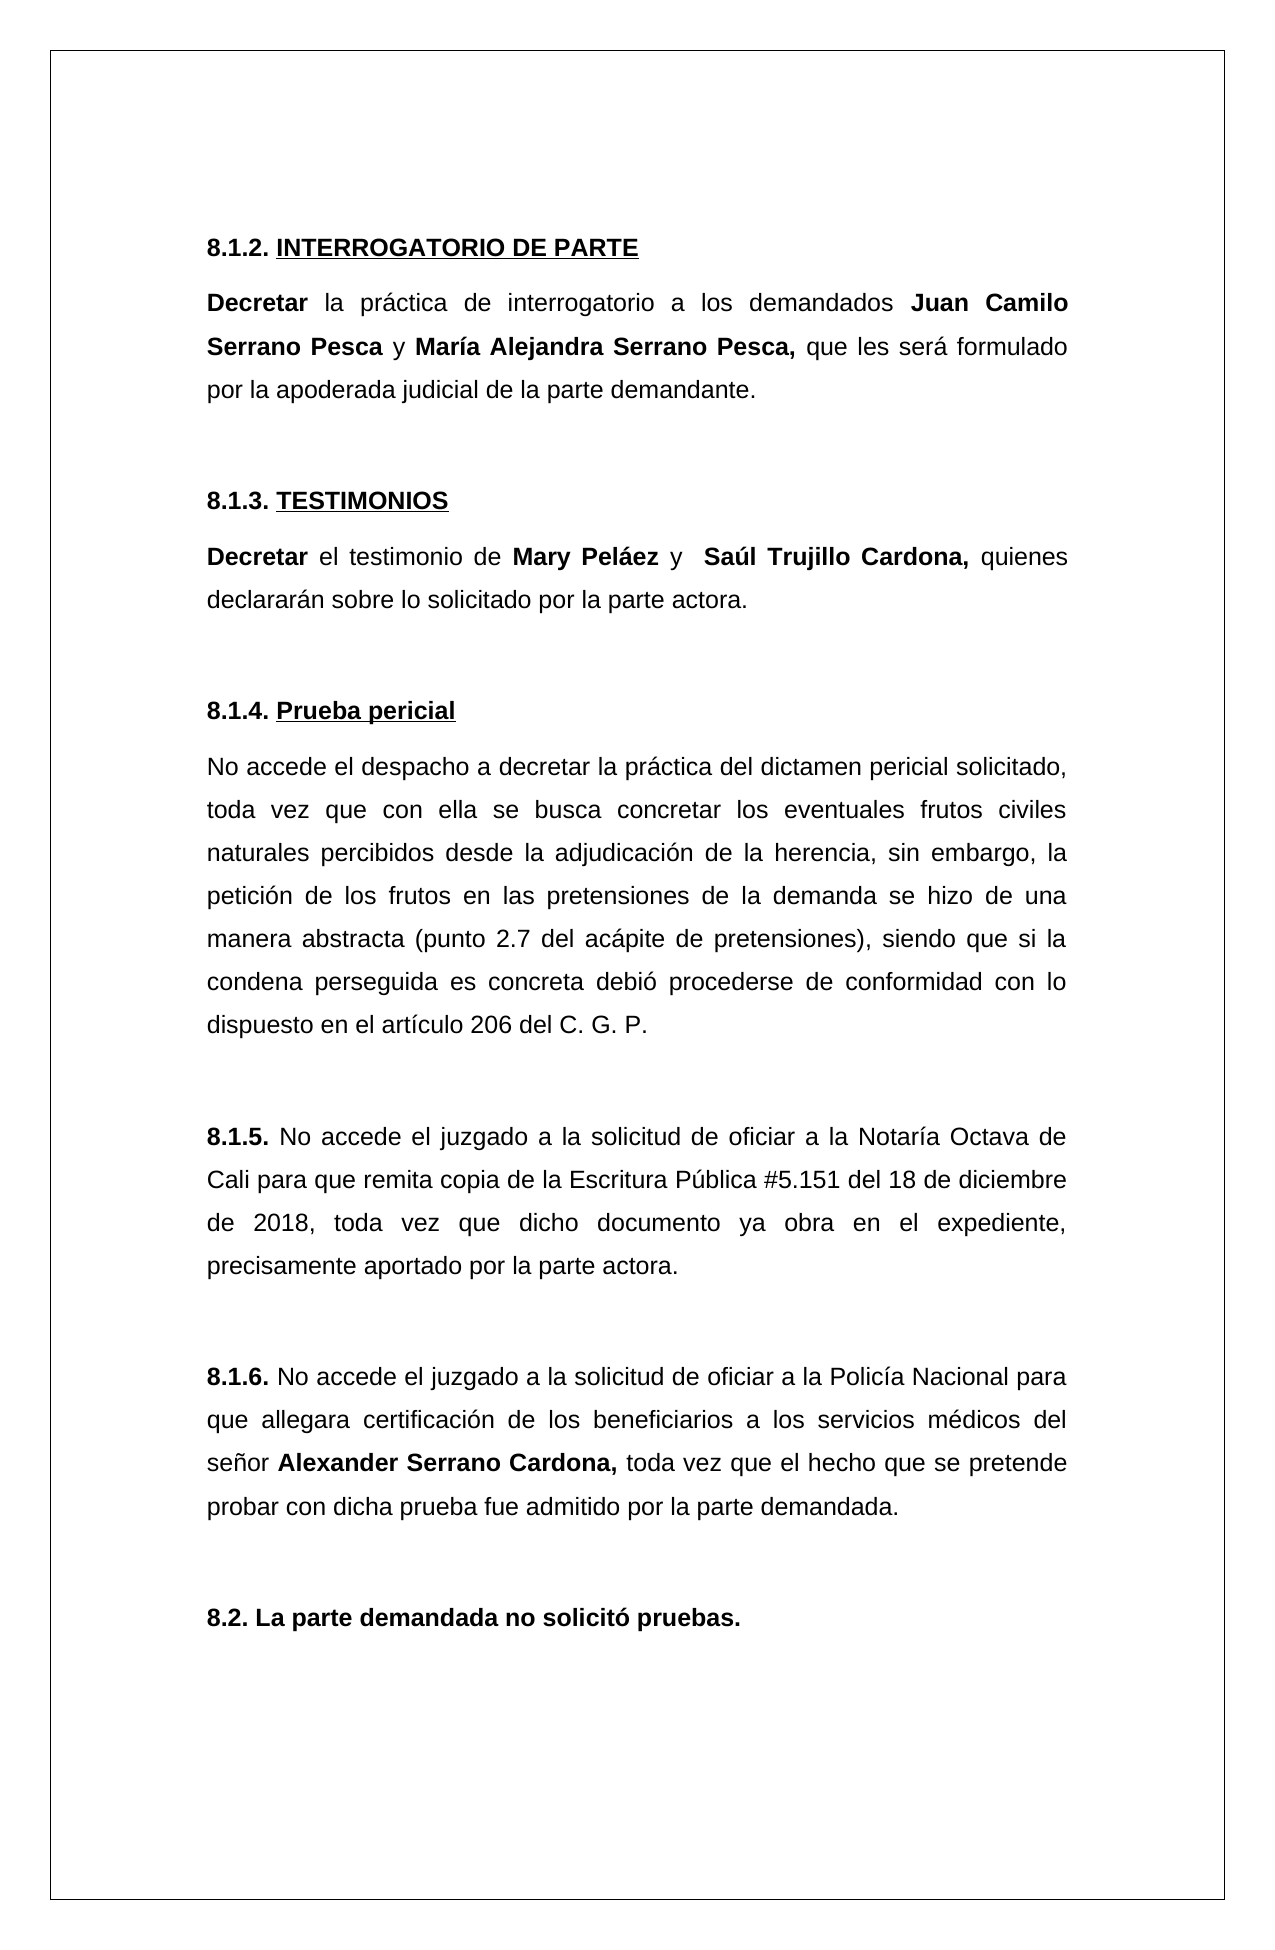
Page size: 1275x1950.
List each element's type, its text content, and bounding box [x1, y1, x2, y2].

text 8.1.5. No accede el juzgado a la solicitud de oficiar a la Notaría Octava de Cali para que remita copia de la Escritura Pública #5.151 del 18 de diciembre de 2018, toda vez que dicho documento ya obra en el expediente, precisamente aportado por la parte actora. [207, 1121, 1068, 1279]
text Decretar el testimonio de Mary Peláez y Saúl Trujillo Cardona, quienes declararán sobre lo solicitado por la parte actora. [207, 541, 1068, 613]
text 8.1.6. No accede el juzgado a la solicitud de oficiar a la Policía Nacional para que allegara certificación de los beneficiarios a los servicios médicos del señor Alexander Serrano Cardona, toda vez que el hecho que se pretende probar con dicha prueba fue admitido por la parte demandada. [207, 1362, 1068, 1520]
text 8.1.2. INTERROGATORIO DE PARTE [207, 233, 1068, 261]
text No accede el despacho a decretar la práctica del dictamen pericial solicitado, toda vez que con ella se busca concretar los eventuales frutos civiles naturales percibidos desde la adjudicación de la herencia, sin embargo, la petición de los frutos en las pretensiones de la demanda se hizo de una manera abstracta (punto 2.7 del acápite de pretensiones), siendo que si la condena perseguida es concreta debió procederse de conformidad con lo dispuesto en el artículo 206 del C. G. P. [207, 751, 1068, 1039]
text 8.1.4. Prueba pericial [207, 696, 1068, 724]
text 8.2. La parte demandada no solicitó pruebas. [207, 1603, 1068, 1631]
text Decretar la práctica de interrogatorio a los demandados Juan Camilo Serrano Pesca y María Alejandra Serrano Pesca, que les será formulado por la apoderada judicial de la parte demandante. [207, 288, 1068, 403]
text 8.1.3. TESTIMONIOS [207, 486, 1068, 514]
